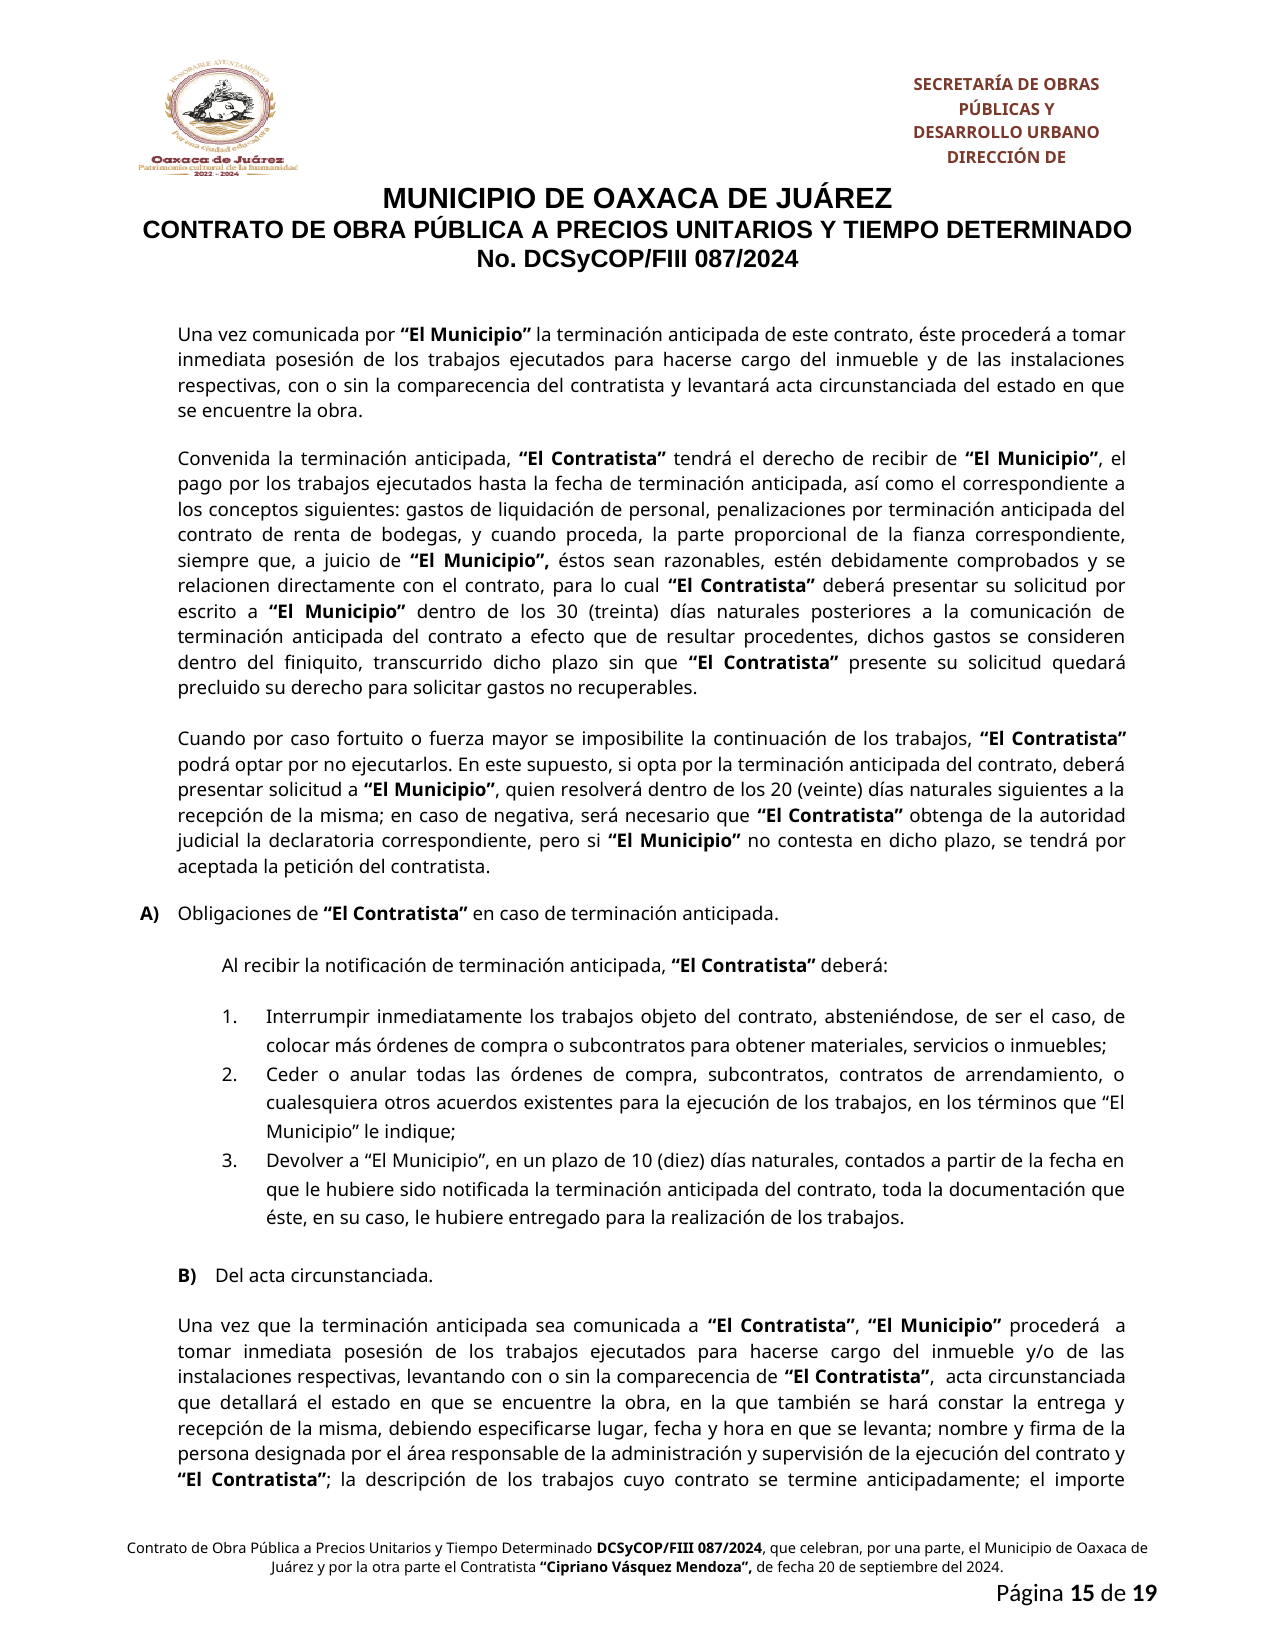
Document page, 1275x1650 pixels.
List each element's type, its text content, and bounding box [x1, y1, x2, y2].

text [177, 1313, 1126, 1491]
text Al recibir la notificación de terminación anticipada, “El Contratista” deberá: [222, 952, 1126, 977]
text Una vez comunicada por “El Municipio” la terminación anticipada de este contrato, éste procederá a tomar inmediata posesión de los trabajos ejecutados para hacerse cargo del inmueble y de las instalaciones respectivas, con o sin la comparecencia del contratista y levantará acta circunstanciada del estado en que se encuentre la obra. [177, 321, 1126, 423]
text Cuando por caso fortuito o fuerza mayor se imposibilite la continuación de los trabajos, “El Contratista” podrá optar por no ejecutarlos. En este supuesto, si opta por la terminación anticipada del contrato, deberá presentar solicitud a “El Municipio”, quien resolverá dentro de los 20 (veinte) días naturales siguientes a la recepción de la misma; en caso de negativa, será necesario que “El Contratista” obtenga de la autoridad judicial la declaratoria correspondiente, pero si “El Municipio” no contesta en dicho plazo, se tendrá por aceptada la petición del contratista. [177, 726, 1126, 879]
list Interrumpir inmediatamente los trabajos objeto del contrato, absteniéndose, de ser el caso, de colocar más órdenes de compra o subcontratos para obtener materiales, servicios o inmuebles; [222, 1003, 1126, 1058]
list Ceder o anular todas las órdenes de compra, subcontratos, contratos de arrendamiento, o cualesquiera otros acuerdos existentes para la ejecución de los trabajos, en los términos que “El Municipio” le indique; [222, 1061, 1126, 1144]
list Obligaciones de “El Contratista” en caso de terminación anticipada. [140, 900, 1126, 926]
text Convenida la terminación anticipada, “El Contratista” tendrá el derecho de recibir de “El Municipio”, el pago por los trabajos ejecutados hasta la fecha de terminación anticipada, así como el correspondiente a los conceptos siguientes: gastos de liquidación de personal, penalizaciones por terminación anticipada del contrato de renta de bodegas, y cuando proceda, la parte proporcional de la fianza correspondiente, siempre que, a juicio de “El Municipio”, éstos sean razonables, estén debidamente comprobados y se relacionen directamente con el contrato, para lo cual “El Contratista” deberá presentar su solicitud por escrito a “El Municipio” dentro de los 30 (treinta) días naturales posteriores a la comunicación de terminación anticipada del contrato a efecto que de resultar procedentes, dichos gastos se consideren dentro del finiquito, transcurrido dicho plazo sin que “El Contratista” presente su solicitud quedará precluido su derecho para solicitar gastos no recuperables. [177, 445, 1126, 700]
list Devolver a “El Municipio”, en un plazo de 10 (diez) días naturales, contados a partir de la fecha en que le hubiere sido notificada la terminación anticipada del contrato, toda la documentación que éste, en su caso, le hubiere entregado para la realización de los trabajos. [222, 1147, 1126, 1230]
list Del acta circunstanciada. [177, 1262, 1146, 1288]
